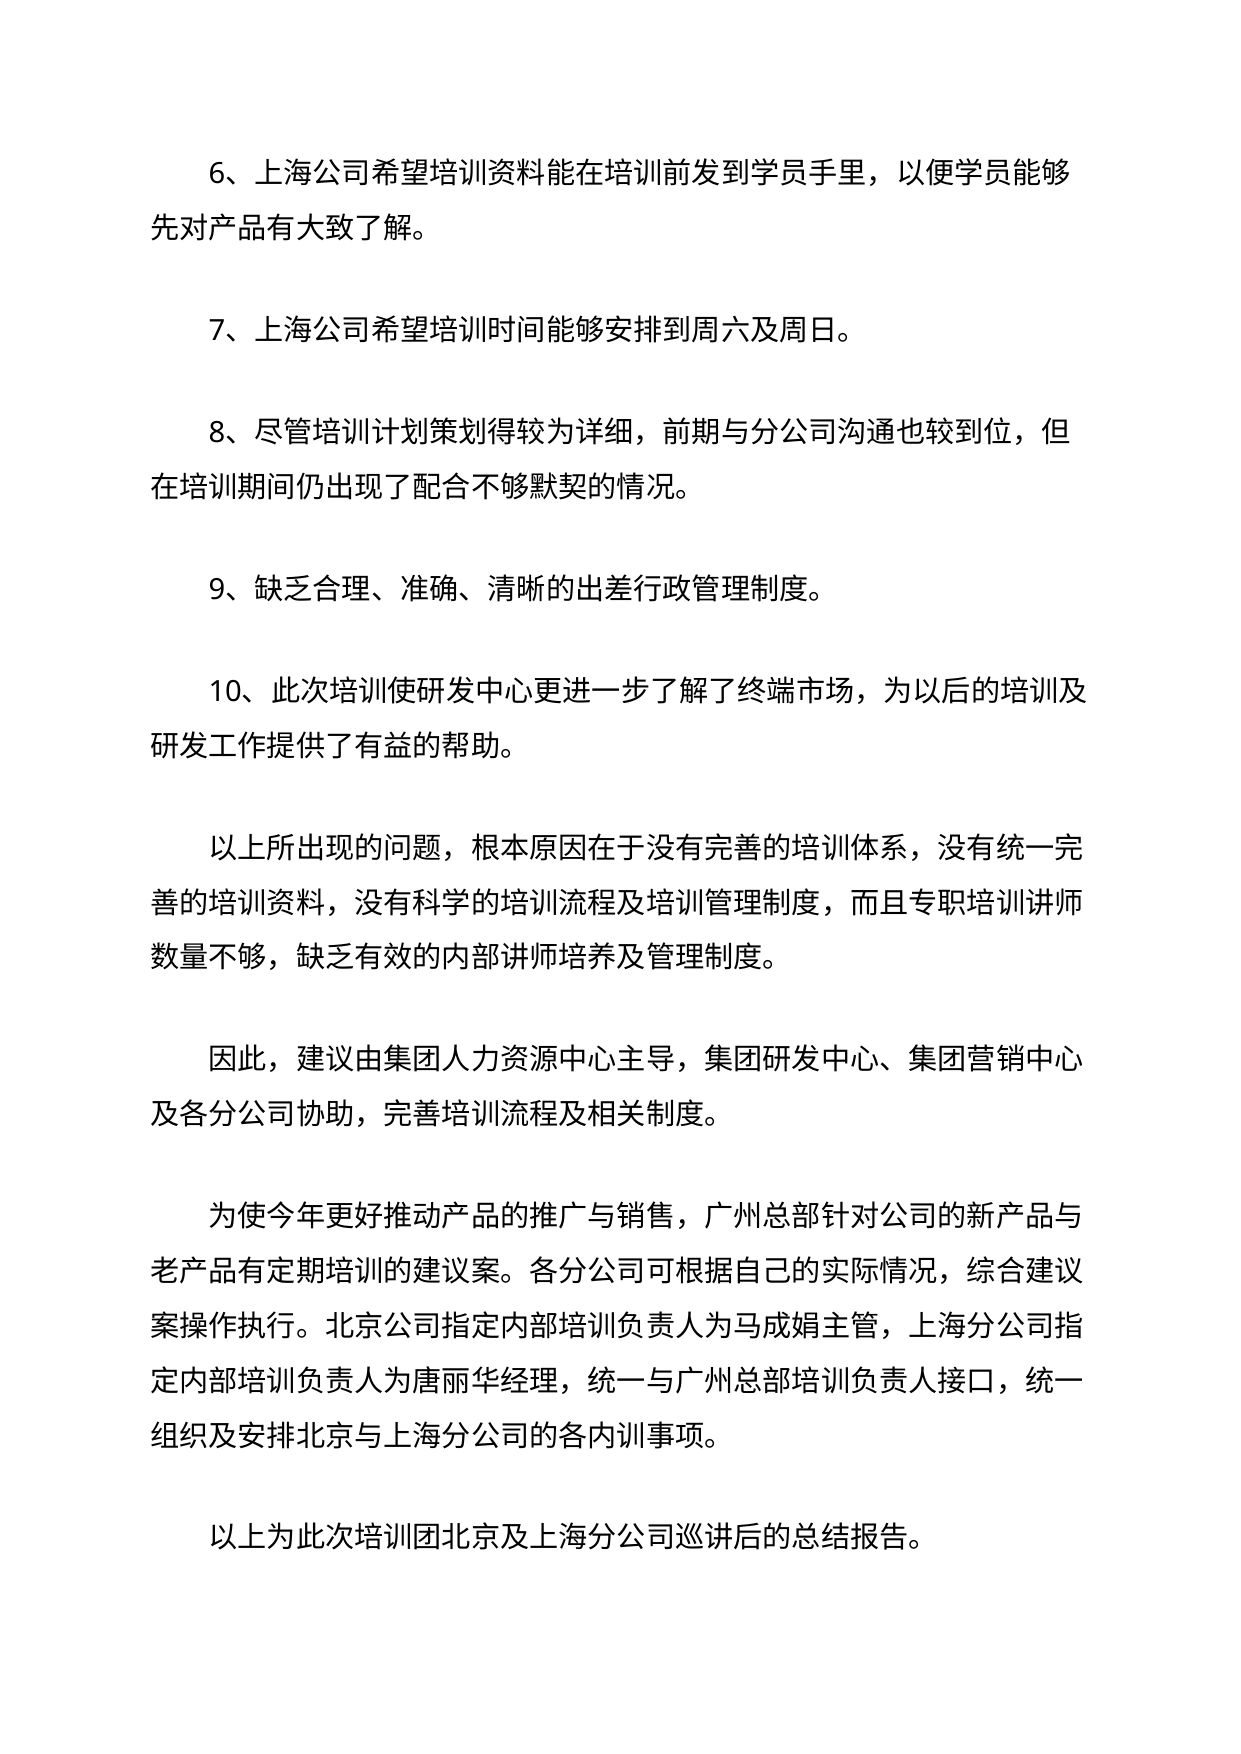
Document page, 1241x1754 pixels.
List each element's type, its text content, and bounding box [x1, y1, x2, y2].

text 因此，建议由集团人力资源中心主导，集团研发中心、集团营销中心及各分公司协助，完善培训流程及相关制度。 [150, 1036, 1090, 1133]
text 9、缺乏合理、准确、清晰的出差行政管理制度。 [150, 566, 1090, 608]
text 为使今年更好推动产品的推广与销售，广州总部针对公司的新产品与老产品有定期培训的建议案。各分公司可根据自己的实际情况，综合建议案操作执行。北京公司指定内部培训负责人为马成娟主管，上海分公司指定内部培训负责人为唐丽华经理，统一与广州总部培训负责人接口，统一组织及安排北京与上海分公司的各内训事项。 [150, 1192, 1090, 1454]
text 以上为此次培训团北京及上海分公司巡讲后的总结报告。 [150, 1514, 1090, 1556]
text 7、上海公司希望培训时间能够安排到周六及周日。 [150, 307, 1090, 349]
text 以上所出现的问题，根本原因在于没有完善的培训体系，没有统一完善的培训资料，没有科学的培训流程及培训管理制度，而且专职培训讲师数量不够，缺乏有效的内部讲师培养及管理制度。 [150, 824, 1090, 976]
text 6、上海公司希望培训资料能在培训前发到学员手里，以便学员能够先对产品有大致了解。 [150, 150, 1090, 247]
text 8、尽管培训计划策划得较为详细，前期与分公司沟通也较到位，但在培训期间仍出现了配合不够默契的情况。 [150, 409, 1090, 506]
text 10、此次培训使研发中心更进一步了解了终端市场，为以后的培训及研发工作提供了有益的帮助。 [150, 667, 1090, 765]
